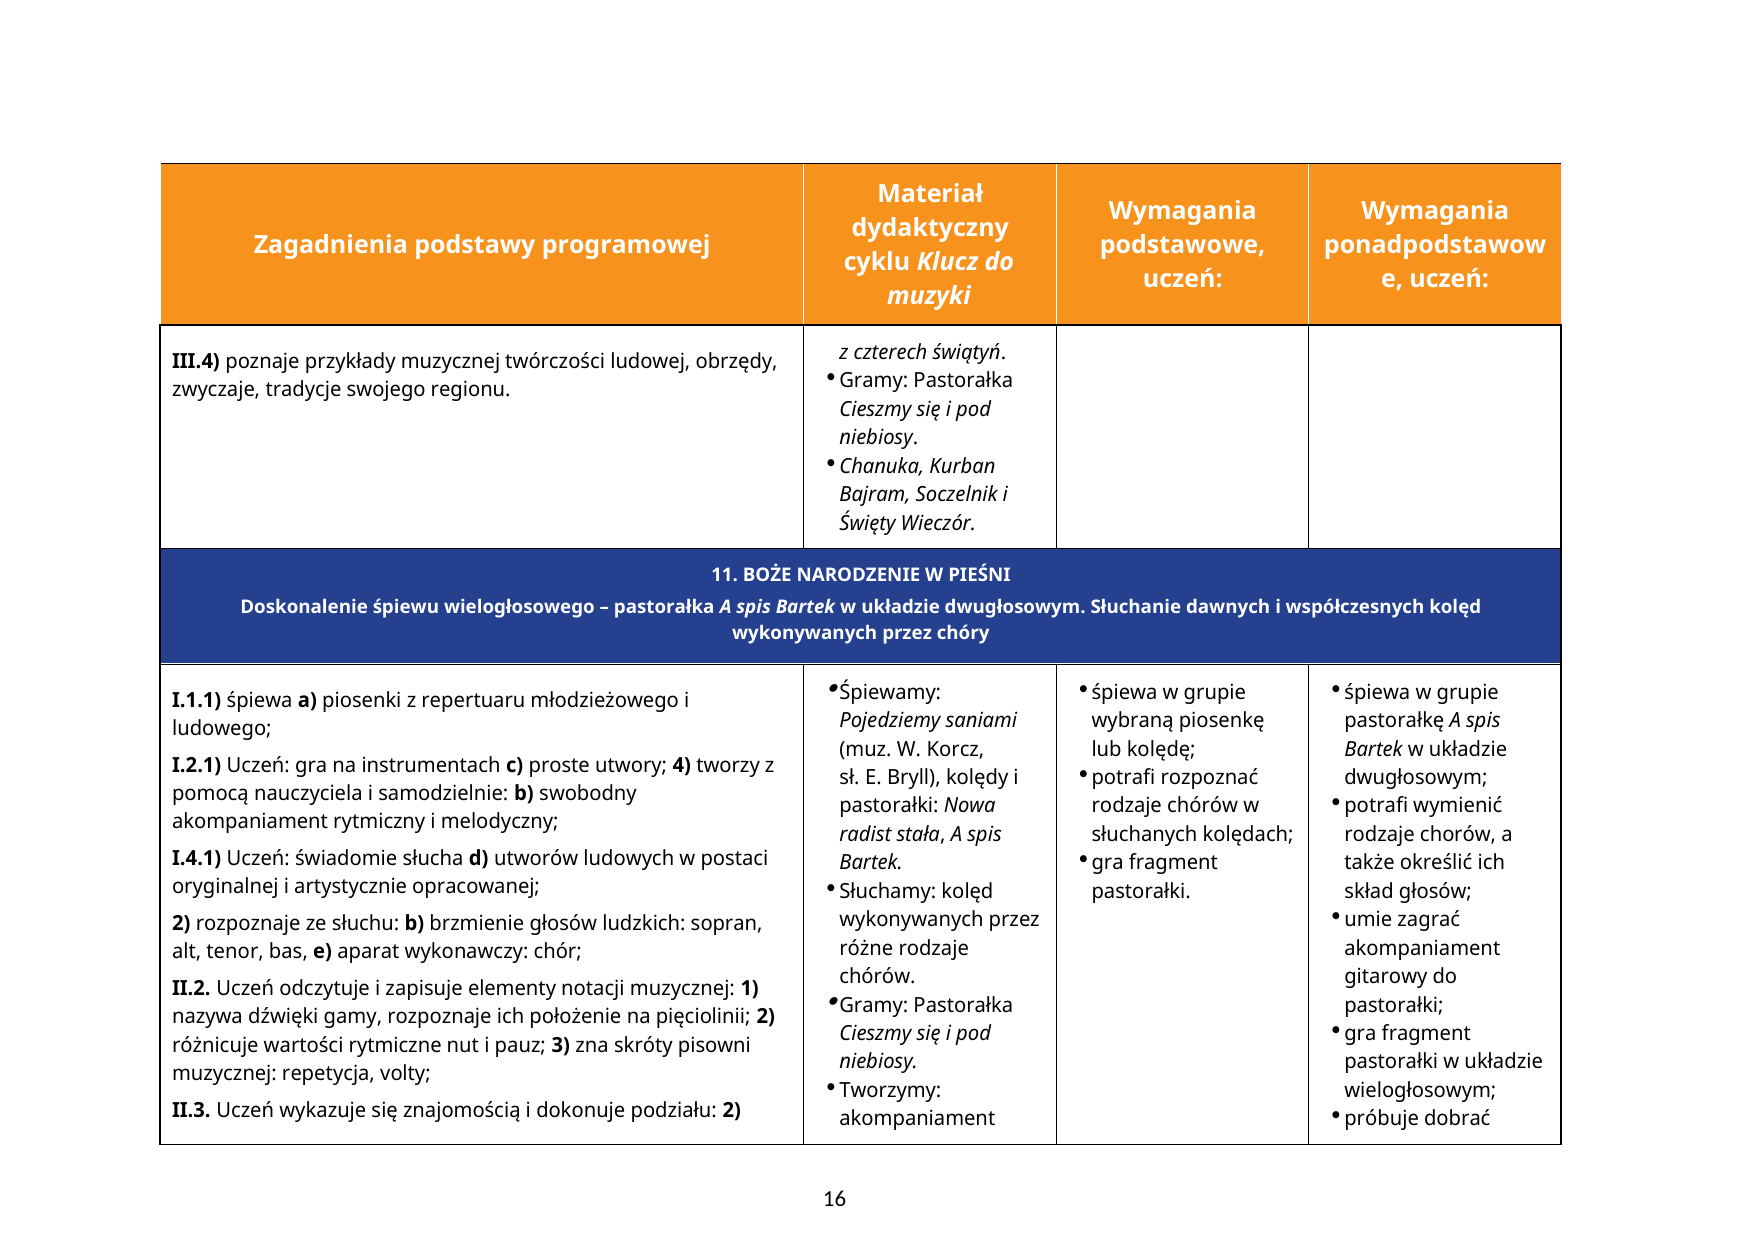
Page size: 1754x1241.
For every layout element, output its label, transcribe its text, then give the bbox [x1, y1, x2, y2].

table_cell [804, 326, 1056, 548]
table_cell 11. BOŻE NARODZENIE W PIEŚNI Doskonalenie śpiewu wielogłosowego – pastorałka A spis Bartek w układzie dwugłosowym. Słuchanie dawnych i współczesnych kolęd wykonywanych przez chóry [161, 549, 1560, 663]
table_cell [1057, 665, 1308, 1144]
table_header Zagadnienia podstawy programowej [161, 164, 803, 324]
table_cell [1057, 326, 1308, 548]
table_header Wymagania podstawowe, uczeń: [1057, 164, 1308, 324]
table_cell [161, 665, 803, 1144]
table_header Materiał dydaktyczny cyklu Klucz do muzyki [804, 164, 1056, 324]
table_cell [1309, 665, 1560, 1144]
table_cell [1309, 326, 1560, 548]
table_header Wymagania ponadpodstawowe, uczeń: [1309, 164, 1561, 324]
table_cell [161, 326, 803, 548]
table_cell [804, 665, 1056, 1144]
